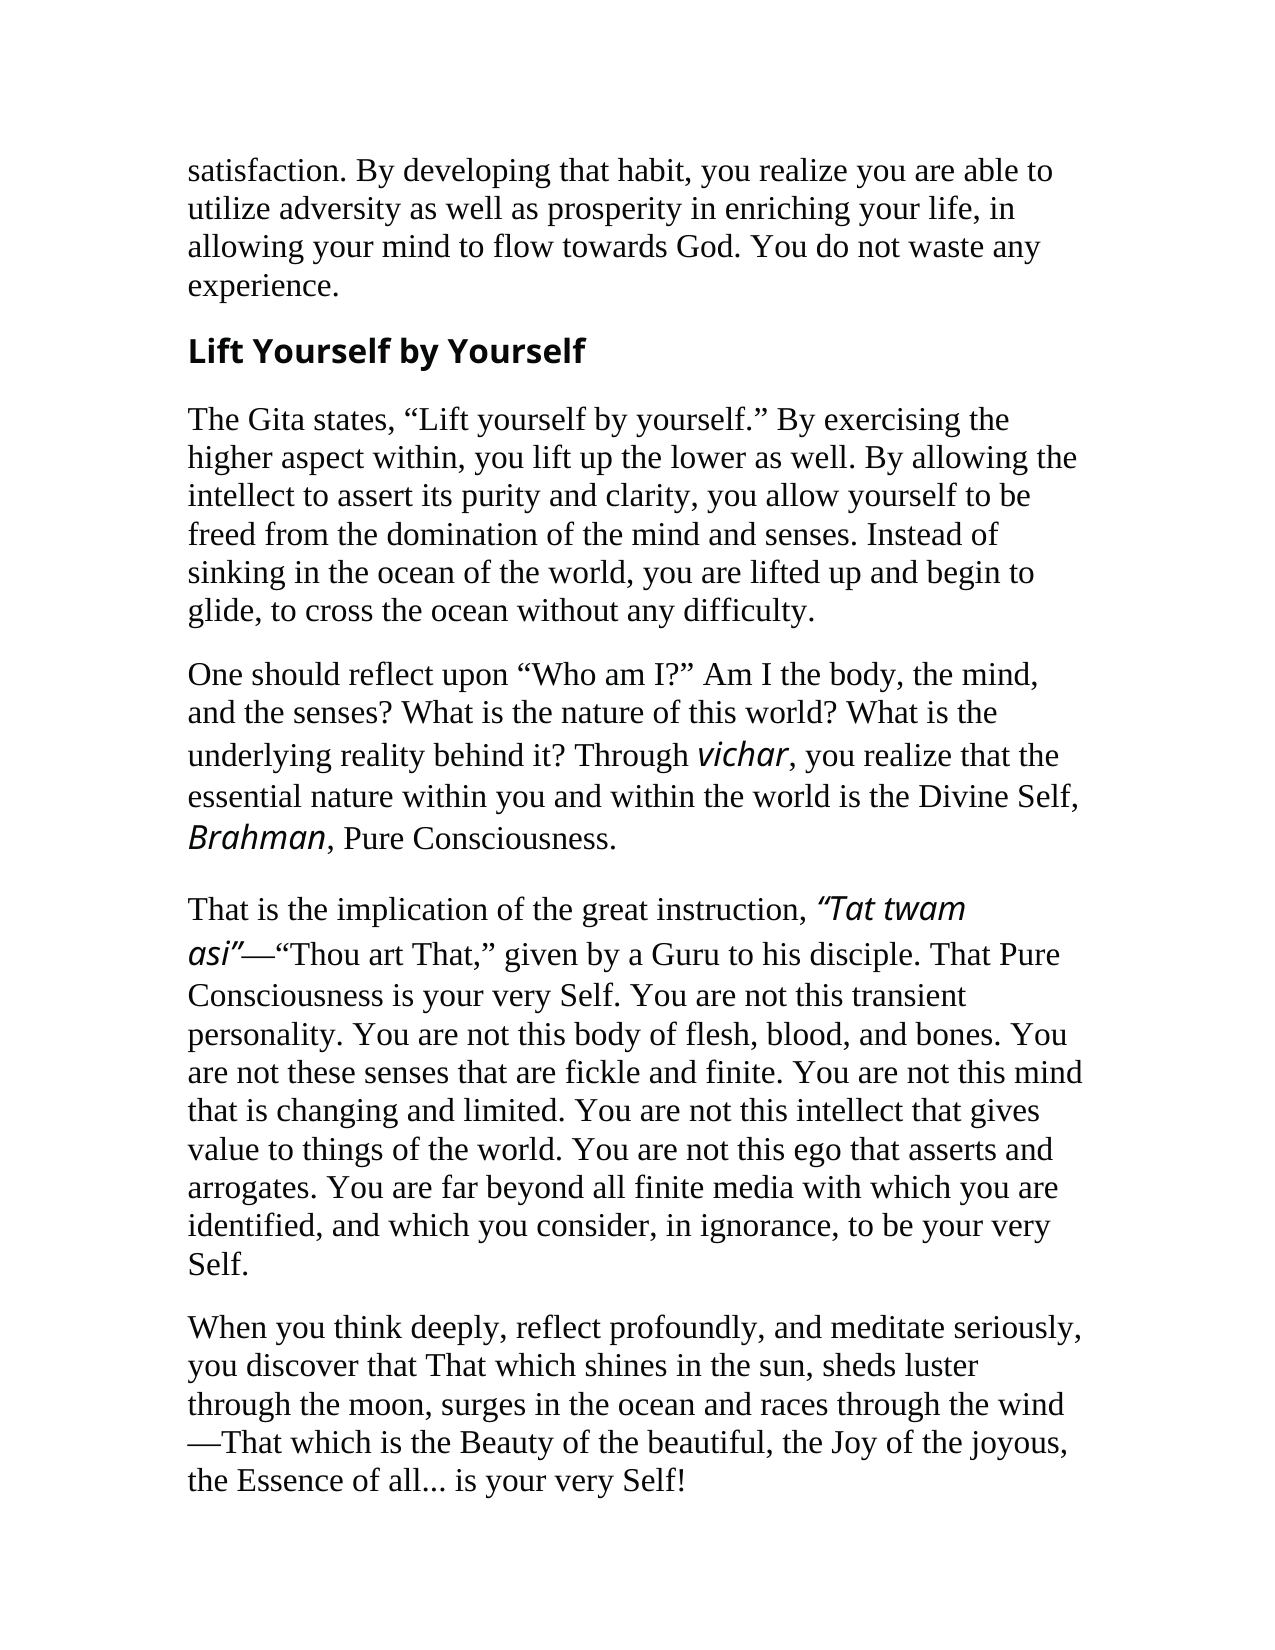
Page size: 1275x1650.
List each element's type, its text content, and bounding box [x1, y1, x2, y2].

text When you think deeply, reflect profoundly, and meditate seriously, you discover that That which shines in the sun, sheds luster through the moon, surges in the ocean and races through the wind—That which is the Beauty of the beautiful, the Joy of the joyous, the Essence of all... is your very Self! [187, 1307, 1087, 1499]
text The Gita states, “Lift yourself by yourself.” By exercising the higher aspect within, you lift up the lower as well. By allowing the intellect to assert its purity and clarity, you allow yourself to be freed from the domination of the mind and senses. Instead of sinking in the ocean of the world, you are lifted up and begin to glide, to cross the ocean without any difficulty. [187, 399, 1087, 629]
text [187, 150, 1087, 303]
text Lift Yourself by Yourself [187, 328, 1087, 374]
text One should reflect upon “Who am I?” Am I the body, the mind, and the senses? What is the nature of this world? What is the underlying reality behind it? Through vichar, you realize that the essential nature within you and within the world is the Divine Self, Brahman, Pure Consciousness. [187, 654, 1087, 859]
text That is the implication of the great instruction, “Tat twam asi”—“Thou art That,” given by a Guru to his disciple. That Pure Consciousness is your very Self. You are not this transient personality. You are not this body of flesh, blood, and bones. You are not these senses that are fickle and finite. You are not this mind that is changing and limited. You are not this intellect that gives value to things of the world. You are not this ego that asserts and arrogates. You are far beyond all finite media with which you are identified, and which you consider, in ignorance, to be your very Self. [187, 884, 1087, 1282]
